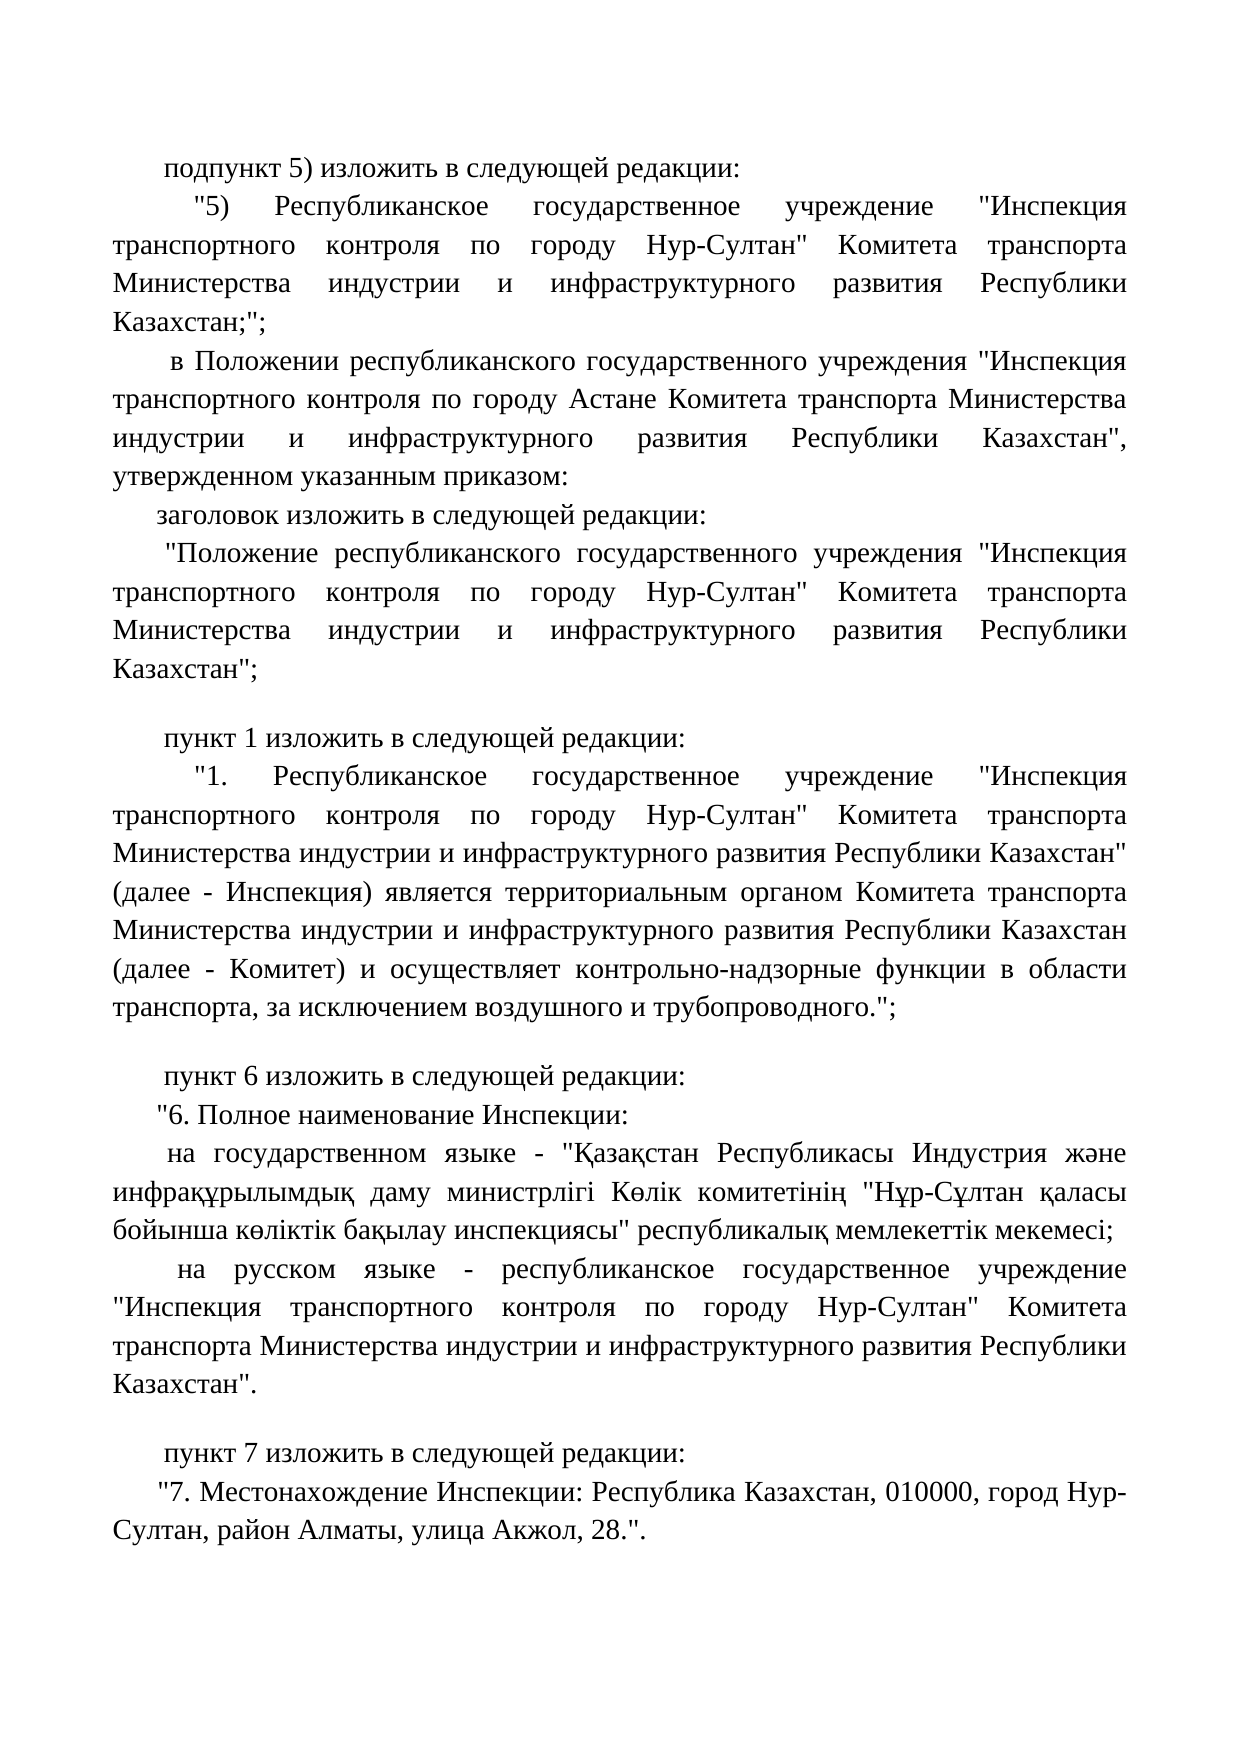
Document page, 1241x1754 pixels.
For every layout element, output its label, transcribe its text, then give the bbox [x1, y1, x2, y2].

text "6. Полное наименование Инспекции: [112, 1097, 1128, 1130]
text пункт 7 изложить в следующей редакции: [112, 1435, 1128, 1469]
text "1. Республиканское государственное учреждение "Инспекция транспортного контроля по городу Нур-Султан" Комитета транспорта Министерства индустрии и инфраструктурного развития Республики Казахстан" (далее - Инспекция) является территориальным органом Комитета транспорта Министерства индустрии и инфраструктурного развития Республики Казахстан (далее - Комитет) и осуществляет контрольно-надзорные функции в области транспорта, за исключением воздушного и трубопроводного."; [112, 758, 1128, 1023]
text "5) Республиканское государственное учреждение "Инспекция транспортного контроля по городу Нур-Султан" Комитета транспорта Министерства индустрии и инфраструктурного развития Республики Казахстан;"; [112, 188, 1128, 338]
text заголовок изложить в следующей редакции: [112, 497, 1128, 530]
text в Положении республиканского государственного учреждения "Инспекция транспортного контроля по городу Астане Комитета транспорта Министерства индустрии и инфраструктурного развития Республики Казахстан", утвержденном указанным приказом: [112, 343, 1128, 492]
text пункт 1 изложить в следующей редакции: [112, 720, 1128, 753]
text "7. Местонахождение Инспекции: Республика Казахстан, 010000, город Нур-Султан, район Алматы, улица Акжол, 28.". [112, 1474, 1128, 1546]
text пункт 6 изложить в следующей редакции: [112, 1058, 1128, 1092]
text "Положение республиканского государственного учреждения "Инспекция транспортного контроля по городу Нур-Султан" Комитета транспорта Министерства индустрии и инфраструктурного развития Республики Казахстан"; [112, 535, 1128, 684]
text подпункт 5) изложить в следующей редакции: [112, 150, 1128, 183]
